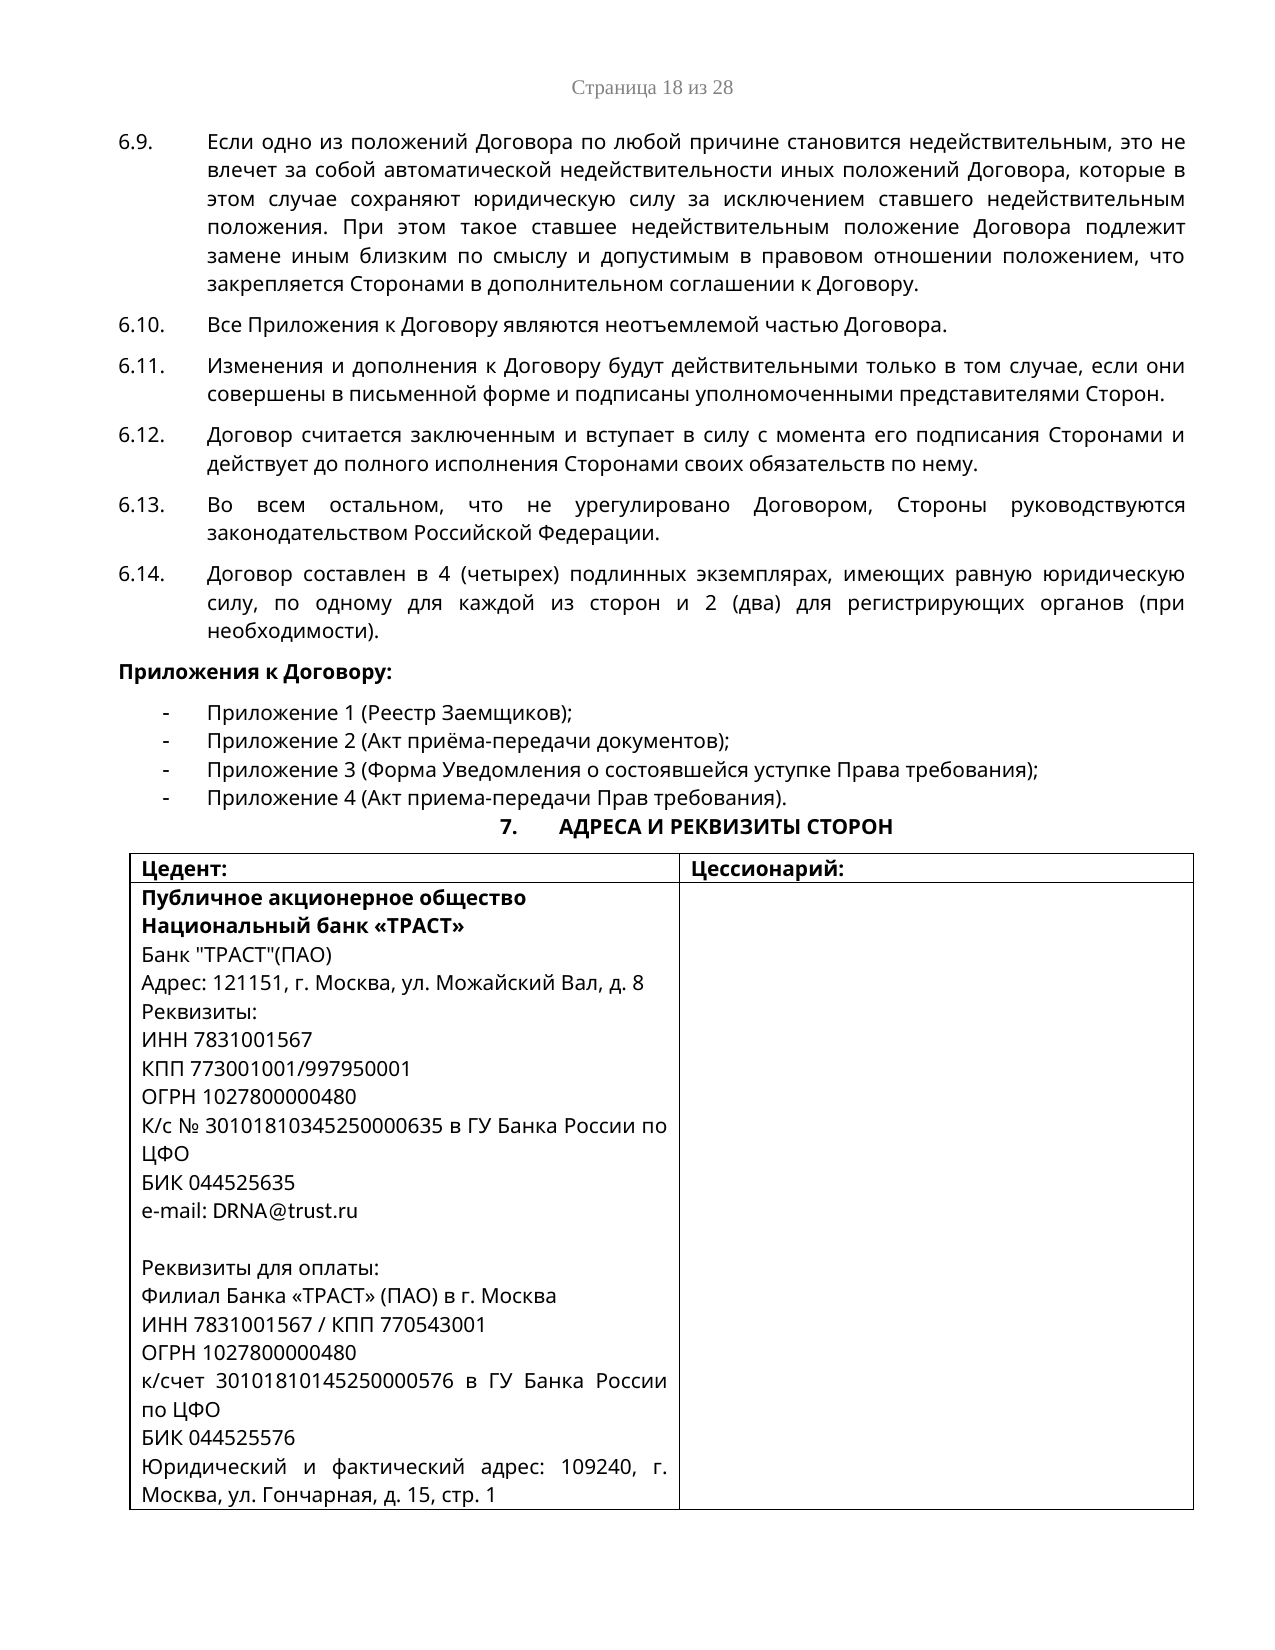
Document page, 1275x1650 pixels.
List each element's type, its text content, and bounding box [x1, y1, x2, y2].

list Если одно из положений Договора по любой причине становится недействительным, это не влечет за собой автоматической недействительности иных положений Договора, которые в этом случае сохраняют юридическую силу за исключением ставшего недействительным положения. При этом такое ставшее недействительным положение Договора подлежит замене иным близким по смыслу и допустимым в правовом отношении положением, что закрепляется Сторонами в дополнительном соглашении к Договору. [118, 127, 1186, 298]
text Приложения к Договору: [118, 657, 1186, 686]
list АДРЕСА И РЕКВИЗИТЫ СТОРОН [118, 812, 1186, 840]
table_header Цедент: [131, 854, 679, 882]
list Приложение 2 (Акт приёма-передачи документов); [162, 726, 1186, 755]
list Все Приложения к Договору являются неотъемлемой частью Договора. [118, 310, 1186, 339]
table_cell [131, 883, 679, 1509]
list Во всем остальном, что не урегулировано Договором, Стороны руководствуются законодательством Российской Федерации. [118, 490, 1186, 547]
list Приложение 3 (Форма Уведомления о состоявшейся уступке Права требования); [162, 755, 1186, 783]
list Договор составлен в 4 (четырех) подлинных экземплярах, имеющих равную юридическую силу, по одному для каждой из сторон и 2 (два) для регистрирующих органов (при необходимости). [118, 559, 1186, 644]
table_header Цессионарий: [680, 854, 1193, 882]
list Приложение 4 (Акт приема-передачи Прав требования). [162, 783, 1186, 812]
list Договор считается заключенным и вступает в силу с момента его подписания Сторонами и действует до полного исполнения Сторонами своих обязательств по нему. [118, 421, 1186, 477]
list Изменения и дополнения к Договору будут действительными только в том случае, если они совершены в письменной форме и подписаны уполномоченными представителями Сторон. [118, 351, 1186, 408]
table_cell [680, 883, 1193, 1509]
list Приложение 1 (Реестр Заемщиков); [162, 698, 1186, 726]
